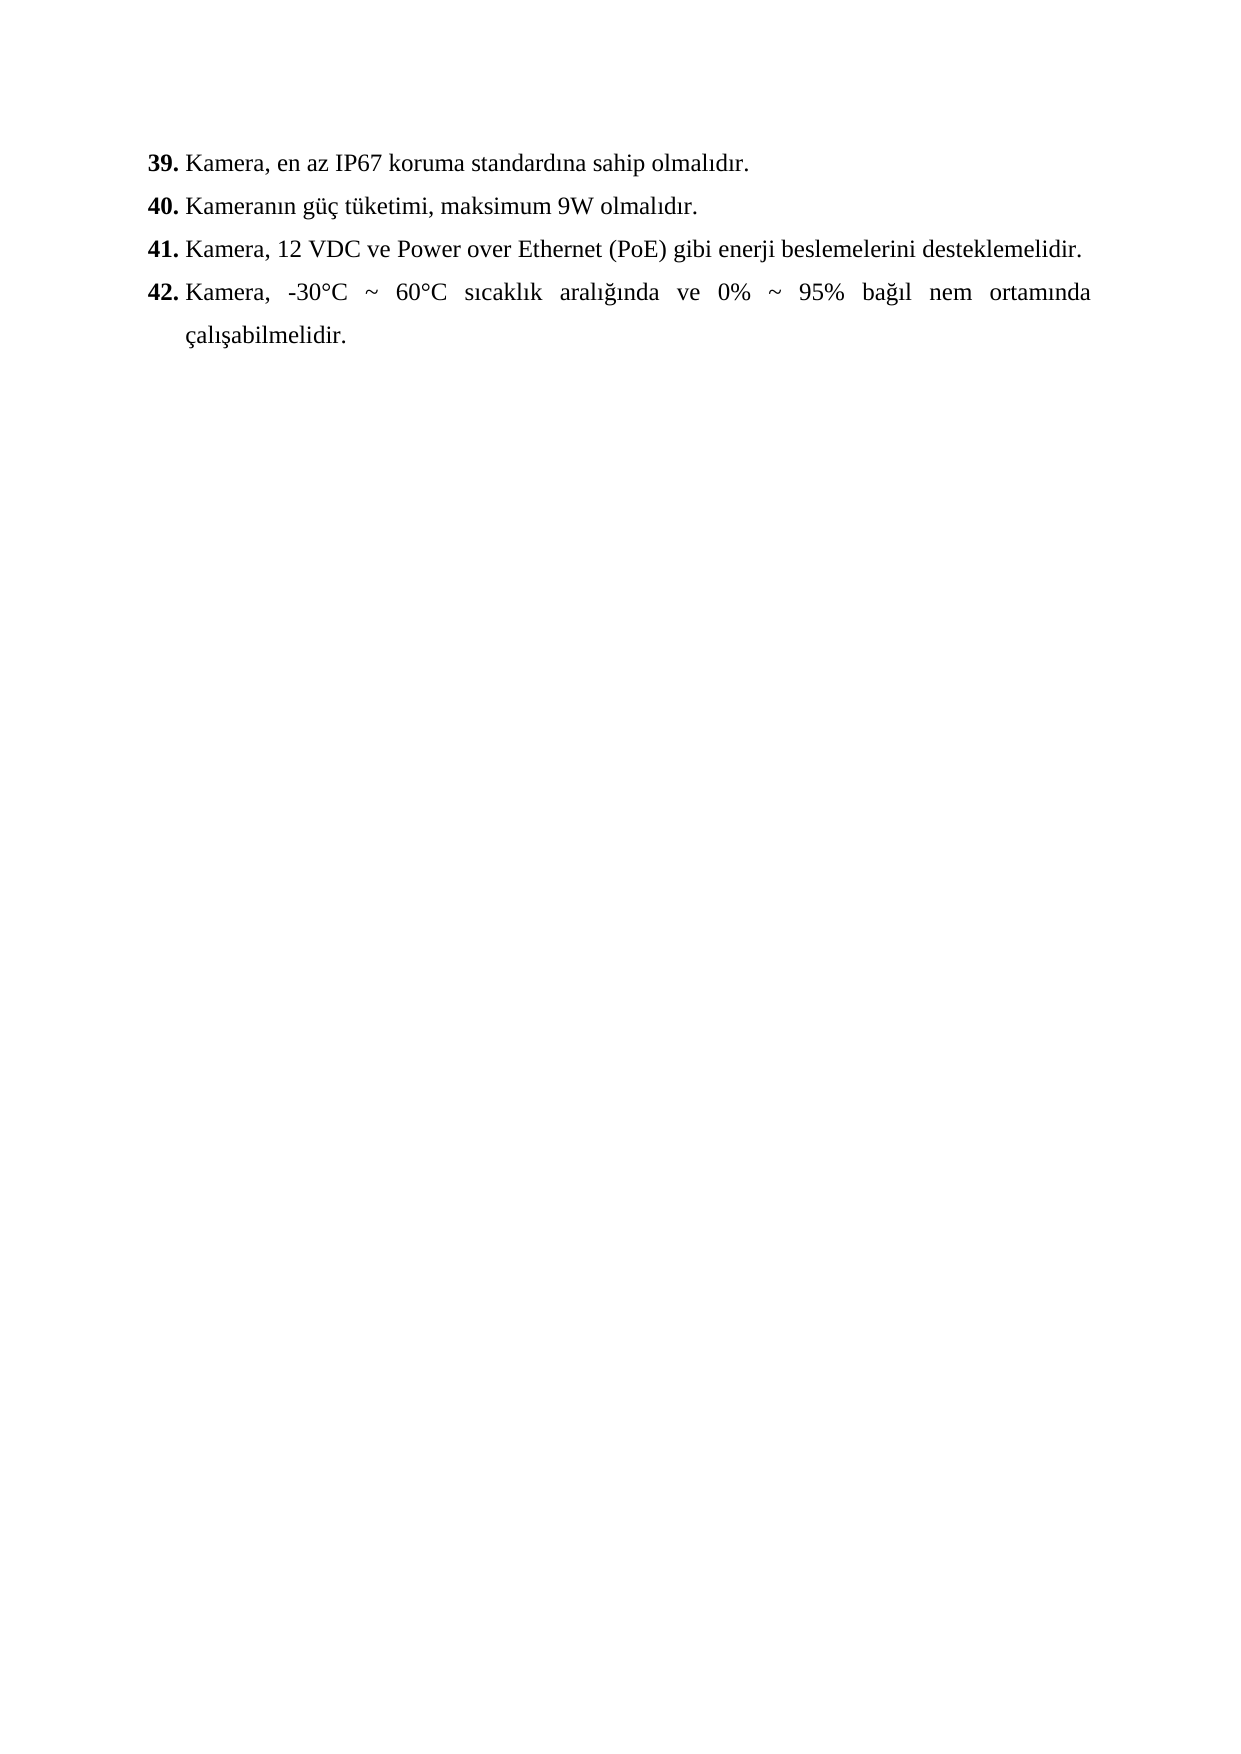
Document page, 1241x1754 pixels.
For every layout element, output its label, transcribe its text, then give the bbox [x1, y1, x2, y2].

list Kamera, 12 VDC ve Power over Ethernet (PoE) gibi enerji beslemelerini desteklemelidir. [148, 234, 1093, 263]
list Kamera, en az IP67 koruma standardına sahip olmalıdır. [148, 148, 1093, 176]
list Kamera, -30°C ~ 60°C sıcaklık aralığında ve 0% ~ 95% bağıl nem ortamında çalışabilmelidir. [148, 277, 1093, 349]
list Kameranın güç tüketimi, maksimum 9W olmalıdır. [148, 191, 1093, 219]
